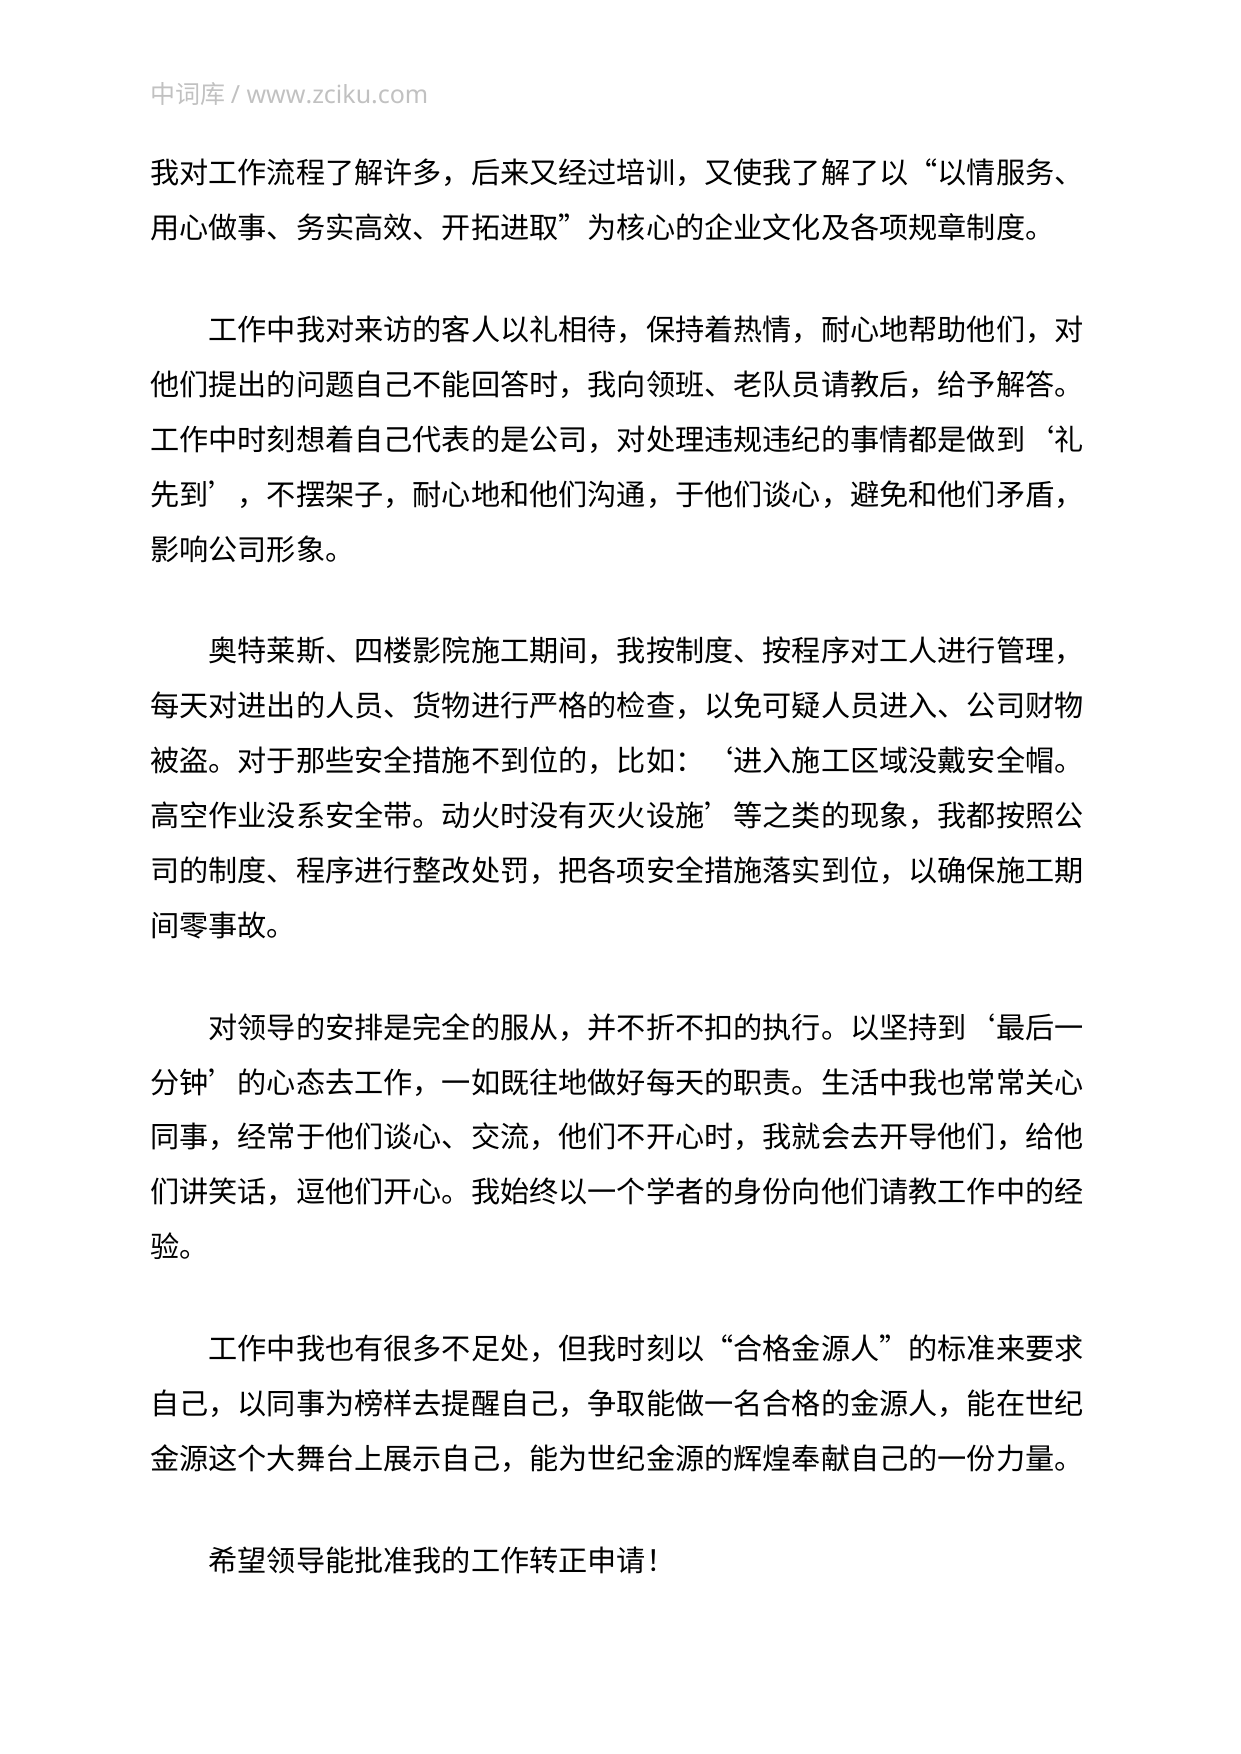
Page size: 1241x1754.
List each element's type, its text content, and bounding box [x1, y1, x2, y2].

text 奥特莱斯、四楼影院施工期间，我按制度、按程序对工人进行管理，每天对进出的人员、货物进行严格的检查，以免可疑人员进入、公司财物被盗。对于那些安全措施不到位的，比如：‘进入施工区域没戴安全帽。高空作业没系安全带。动火时没有灭火设施’等之类的现象，我都按照公司的制度、程序进行整改处罚，把各项安全措施落实到位，以确保施工期间零事故。 [150, 628, 1090, 945]
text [150, 150, 1090, 247]
text 工作中我对来访的客人以礼相待，保持着热情，耐心地帮助他们，对他们提出的问题自己不能回答时，我向领班、老队员请教后，给予解答。工作中时刻想着自己代表的是公司，对处理违规违纪的事情都是做到‘礼先到’，不摆架子，耐心地和他们沟通，于他们谈心，避免和他们矛盾，影响公司形象。 [150, 307, 1090, 568]
text 工作中我也有很多不足处，但我时刻以“合格金源人”的标准来要求自己，以同事为榜样去提醒自己，争取能做一名合格的金源人，能在世纪金源这个大舞台上展示自己，能为世纪金源的辉煌奉献自己的一份力量。 [150, 1326, 1090, 1478]
text 对领导的安排是完全的服从，并不折不扣的执行。以坚持到‘最后一分钟’的心态去工作，一如既往地做好每天的职责。生活中我也常常关心同事，经常于他们谈心、交流，他们不开心时，我就会去开导他们，给他们讲笑话，逗他们开心。我始终以一个学者的身份向他们请教工作中的经验。 [150, 1004, 1090, 1266]
text 希望领导能批准我的工作转正申请！ [150, 1537, 1090, 1579]
